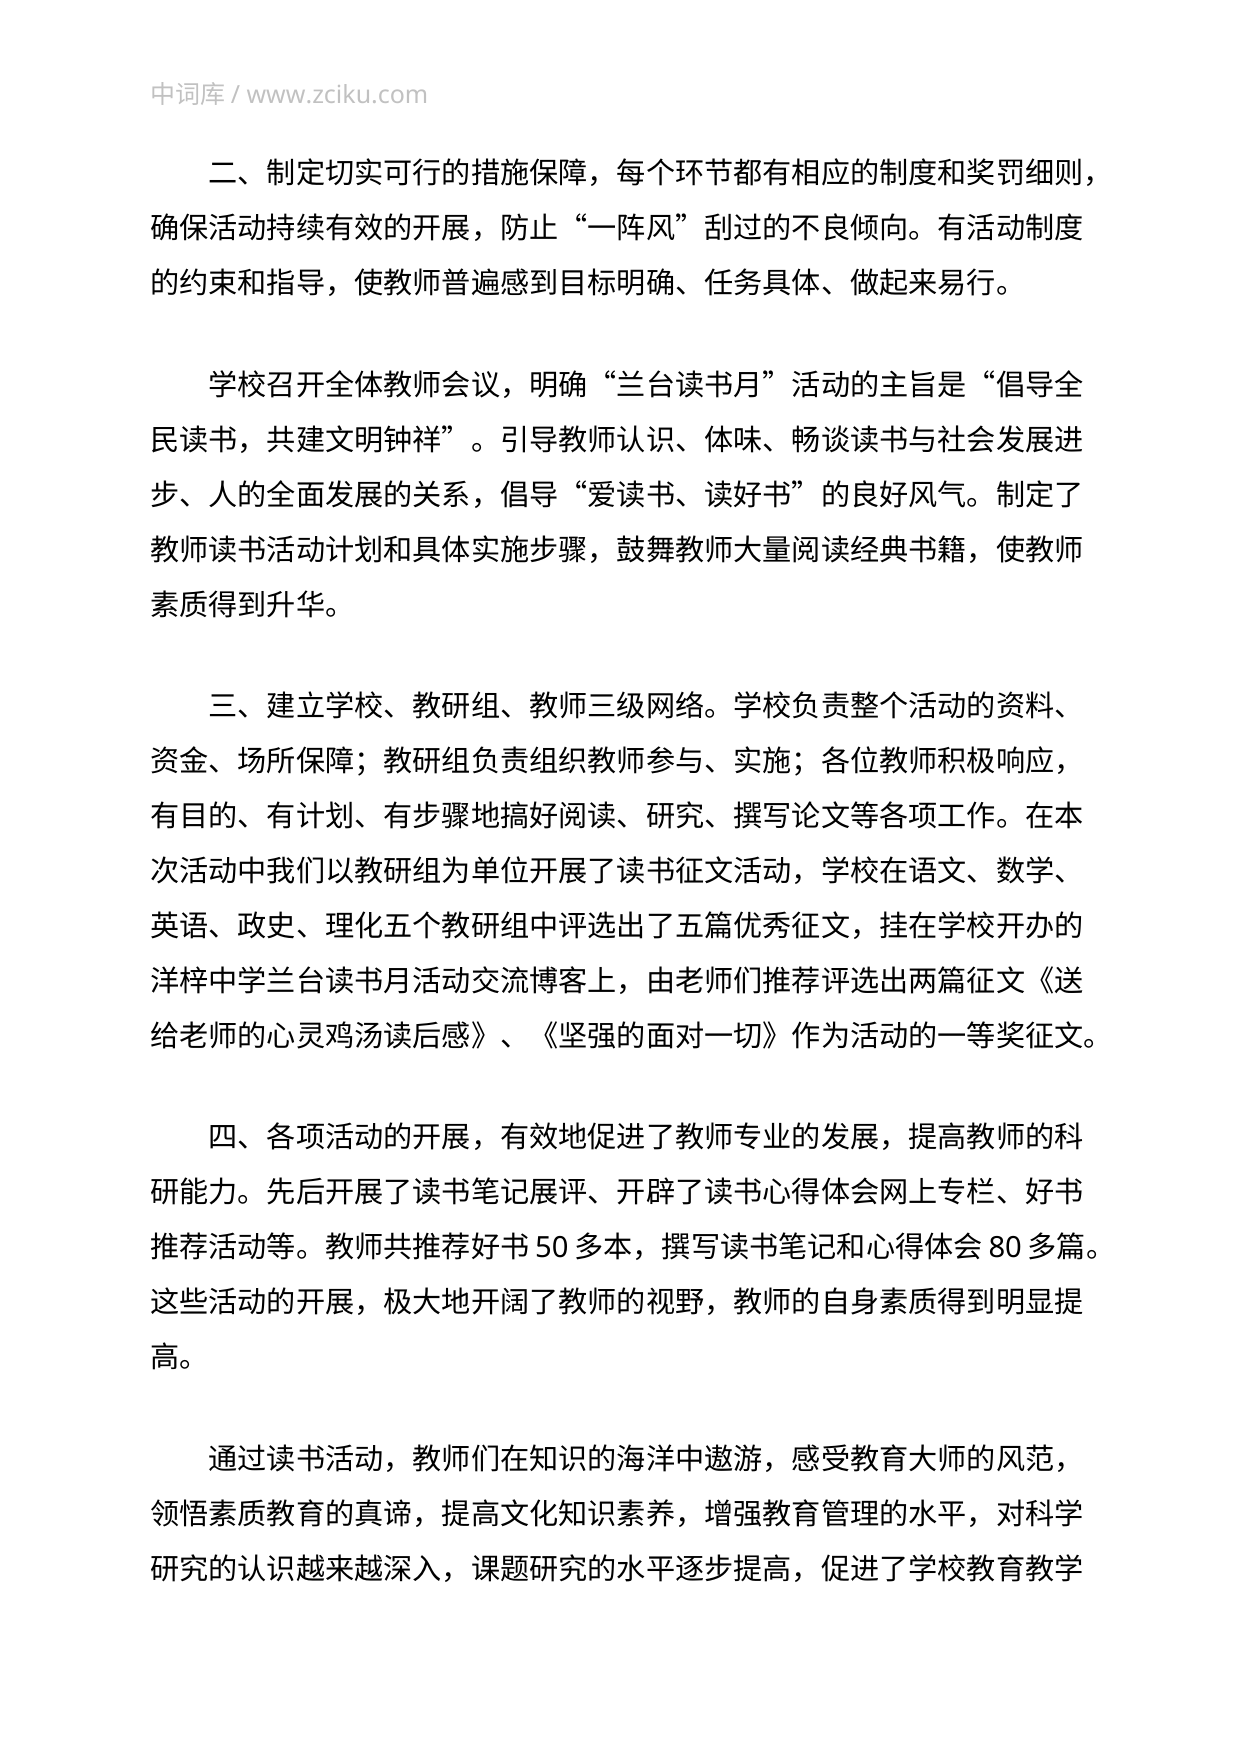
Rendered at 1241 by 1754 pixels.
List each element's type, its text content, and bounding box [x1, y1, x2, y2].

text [150, 1436, 1090, 1588]
text 四、各项活动的开展，有效地促进了教师专业的发展，提高教师的科研能力。先后开展了读书笔记展评、开辟了读书心得体会网上专栏、好书推荐活动等。教师共推荐好书50多本，撰写读书笔记和心得体会80多篇。这些活动的开展，极大地开阔了教师的视野，教师的自身素质得到明显提高。 [150, 1114, 1090, 1376]
text 学校召开全体教师会议，明确“兰台读书月”活动的主旨是“倡导全民读书，共建文明钟祥”。引导教师认识、体味、畅谈读书与社会发展进步、人的全面发展的关系，倡导“爱读书、读好书”的良好风气。制定了教师读书活动计划和具体实施步骤，鼓舞教师大量阅读经典书籍，使教师素质得到升华。 [150, 362, 1090, 623]
text 三、建立学校、教研组、教师三级网络。学校负责整个活动的资料、资金、场所保障；教研组负责组织教师参与、实施；各位教师积极响应，有目的、有计划、有步骤地搞好阅读、研究、撰写论文等各项工作。在本次活动中我们以教研组为单位开展了读书征文活动，学校在语文、数学、英语、政史、理化五个教研组中评选出了五篇优秀征文，挂在学校开办的洋梓中学兰台读书月活动交流博客上，由老师们推荐评选出两篇征文《送给老师的心灵鸡汤读后感》、《坚强的面对一切》作为活动的一等奖征文。 [150, 683, 1090, 1054]
text 二、制定切实可行的措施保障，每个环节都有相应的制度和奖罚细则，确保活动持续有效的开展，防止“一阵风”刮过的不良倾向。有活动制度的约束和指导，使教师普遍感到目标明确、任务具体、做起来易行。 [150, 150, 1090, 302]
